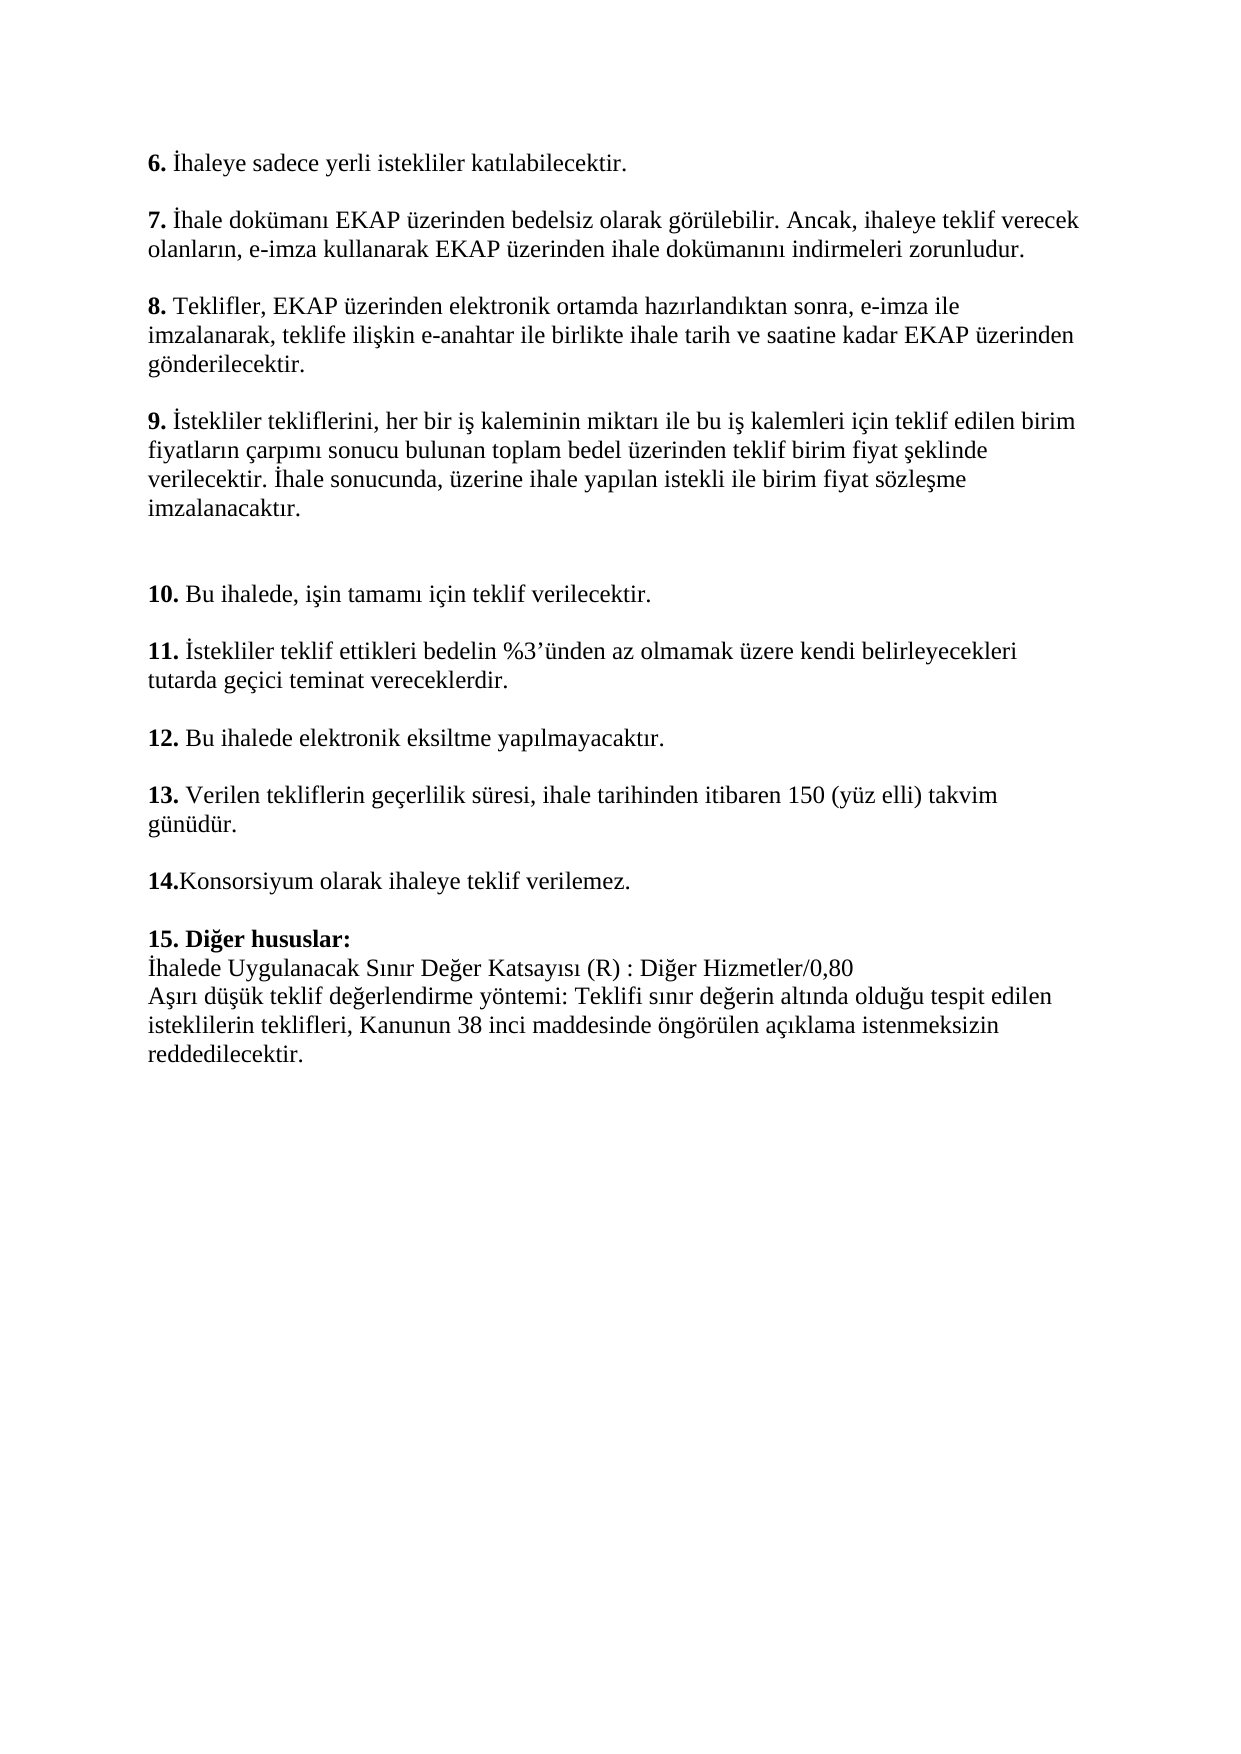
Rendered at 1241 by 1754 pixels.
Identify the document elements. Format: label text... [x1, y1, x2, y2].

text İhalede Uygulanacak Sınır Değer Katsayısı (R) : Diğer Hizmetler/0,80 Aşırı düşük teklif değerlendirme yöntemi: Teklifi sınır değerin altında olduğu tespit edilen isteklilerin teklifleri, Kanunun 38 inci maddesinde öngörülen açıklama istenmeksizin reddedilecektir. [148, 953, 1093, 1068]
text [148, 148, 1093, 953]
